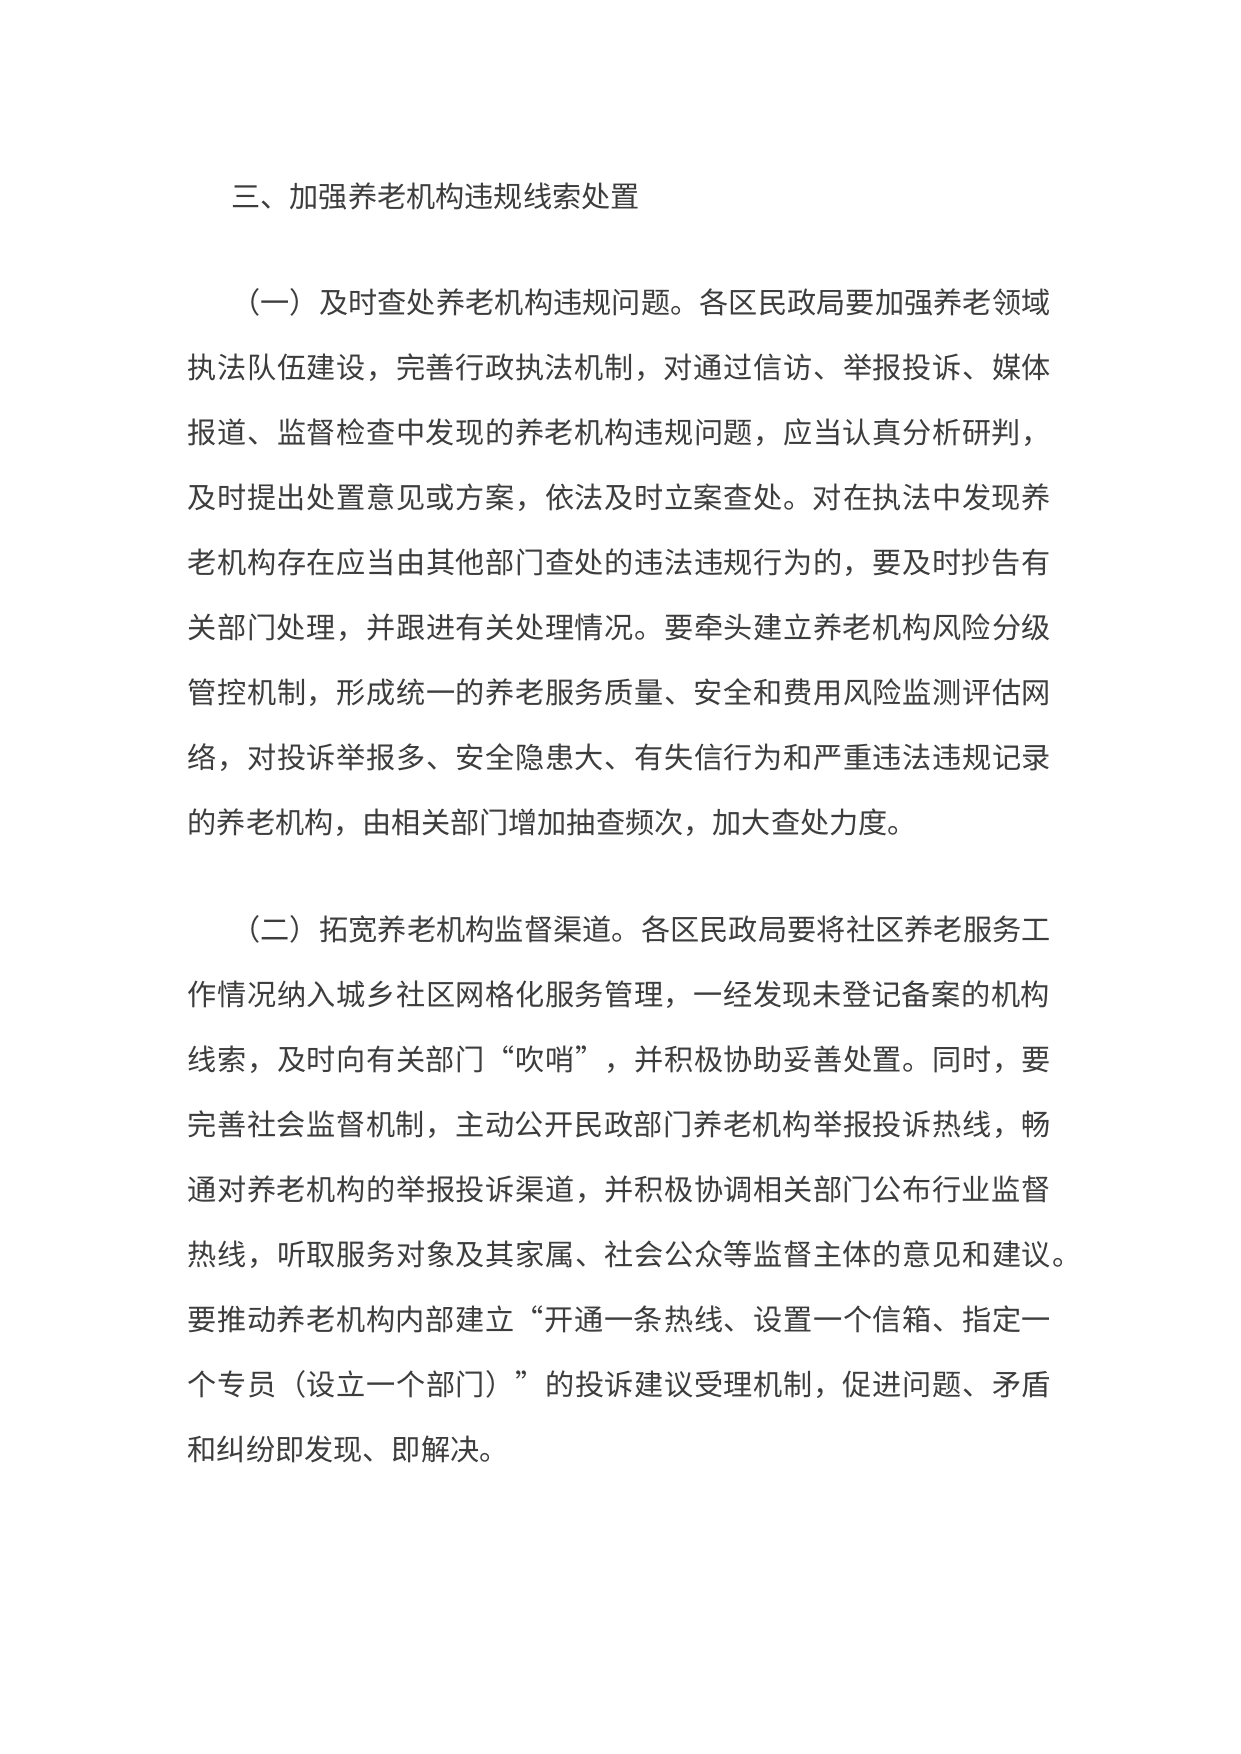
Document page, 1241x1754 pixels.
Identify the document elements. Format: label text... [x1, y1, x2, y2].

text （一）及时查处养老机构违规问题。各区民政局要加强养老领域执法队伍建设，完善行政执法机制，对通过信访、举报投诉、媒体报道、监督检查中发现的养老机构违规问题，应当认真分析研判，及时提出处置意见或方案，依法及时立案查处。对在执法中发现养老机构存在应当由其他部门查处的违法违规行为的，要及时抄告有关部门处理，并跟进有关处理情况。要牵头建立养老机构风险分级管控机制，形成统一的养老服务质量、安全和费用风险监测评估网络，对投诉举报多、安全隐患大、有失信行为和严重违法违规记录的养老机构，由相关部门增加抽查频次，加大查处力度。 [187, 269, 1053, 854]
text （二）拓宽养老机构监督渠道。各区民政局要将社区养老服务工作情况纳入城乡社区网格化服务管理，一经发现未登记备案的机构线索，及时向有关部门“吹哨”，并积极协助妥善处置。同时，要完善社会监督机制，主动公开民政部门养老机构举报投诉热线，畅通对养老机构的举报投诉渠道，并积极协调相关部门公布行业监督热线，听取服务对象及其家属、社会公众等监督主体的意见和建议。要推动养老机构内部建立“开通一条热线、设置一个信箱、指定一个专员（设立一个部门）”的投诉建议受理机制，促进问题、矛盾和纠纷即发现、即解决。 [187, 895, 1053, 1480]
text 三、加强养老机构违规线索处置 [187, 162, 1053, 227]
